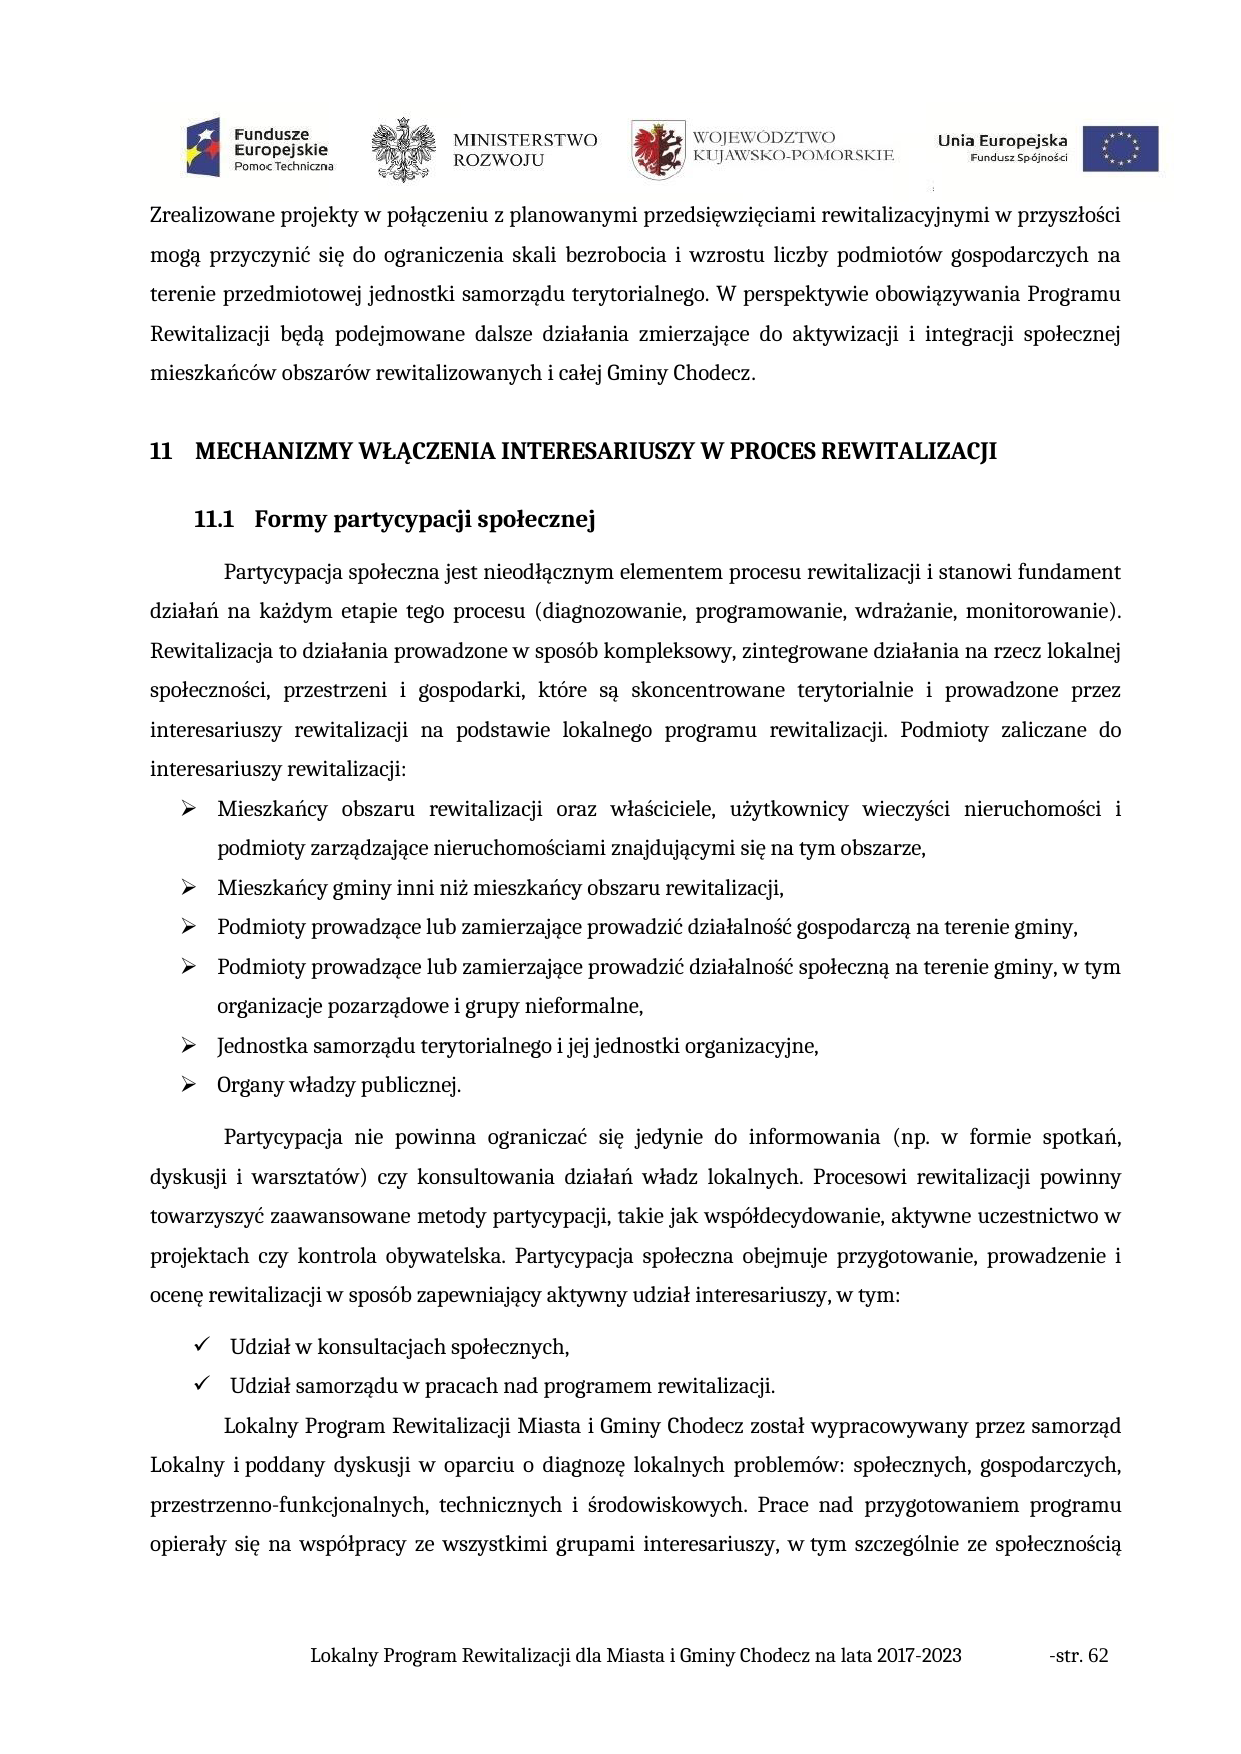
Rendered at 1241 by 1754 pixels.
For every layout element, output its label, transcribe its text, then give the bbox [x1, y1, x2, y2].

list Mieszkańcy obszaru rewitalizacji oraz właściciele, użytkownicy wieczyści nieruchomości i podmioty zarządzające nieruchomościami znajdującymi się na tym obszarze, [179, 796, 1122, 861]
text Partycypacja nie powinna ograniczać się jedynie do informowania (np. w formie spotkań, dyskusji i warsztatów) czy konsultowania działań władz lokalnych. Procesowi rewitalizacji powinny towarzyszyć zaawansowane metody partycypacji, takie jak współdecydowanie, aktywne uczestnictwo w projektach czy kontrola obywatelska. Partycypacja społeczna obejmuje przygotowanie, prowadzenie i ocenę rewitalizacji w sposób zapewniający aktywny udział interesariuszy, w tym: [150, 1124, 1122, 1308]
list Udział samorządu w pracach nad programem rewitalizacji. [192, 1373, 1122, 1400]
list Udział w konsultacjach społecznych, [192, 1334, 1122, 1360]
text Zrealizowane projekty w połączeniu z planowanymi przedsięwzięciami rewitalizacyjnymi w przyszłości mogą przyczynić się do ograniczenia skali bezrobocia i wzrostu liczby podmiotów gospodarczych na terenie przedmiotowej jednostki samorządu terytorialnego. W perspektywie obowiązywania Programu Rewitalizacji będą podejmowane dalsze działania zmierzające do aktywizacji i integracji społecznej mieszkańców obszarów rewitalizowanych i całej Gminy Chodecz. [150, 202, 1122, 386]
text Partycypacja społeczna jest nieodłącznym elementem procesu rewitalizacji i stanowi fundament działań na każdym etapie tego procesu (diagnozowanie, programowanie, wdrażanie, monitorowanie). Rewitalizacja to działania prowadzone w sposób kompleksowy, zintegrowane działania na rzecz lokalnej społeczności, przestrzeni i gospodarki, które są skoncentrowane terytorialnie i prowadzone przez interesariuszy rewitalizacji na podstawie lokalnego programu rewitalizacji. Podmioty zaliczane do interesariuszy rewitalizacji: [150, 559, 1122, 782]
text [150, 1413, 1122, 1558]
list Podmioty prowadzące lub zamierzające prowadzić działalność gospodarczą na terenie gminy, [179, 914, 1122, 940]
subtitle MECHANIZMY WŁĄCZENIA INTERESARIUSZY W PROCES REWITALIZACJI [150, 437, 1122, 466]
list Mieszkańcy gminy inni niż mieszkańcy obszaru rewitalizacji, [179, 874, 1122, 901]
list Podmioty prowadzące lub zamierzające prowadzić działalność społeczną na terenie gminy, w tym organizacje pozarządowe i grupy nieformalne, [179, 953, 1122, 1019]
list Organy władzy publicznej. [179, 1072, 1122, 1098]
list Jednostka samorządu terytorialnego i jej jednostki organizacyjne, [179, 1032, 1122, 1059]
list Formy partycypacji społecznej [194, 505, 1122, 534]
